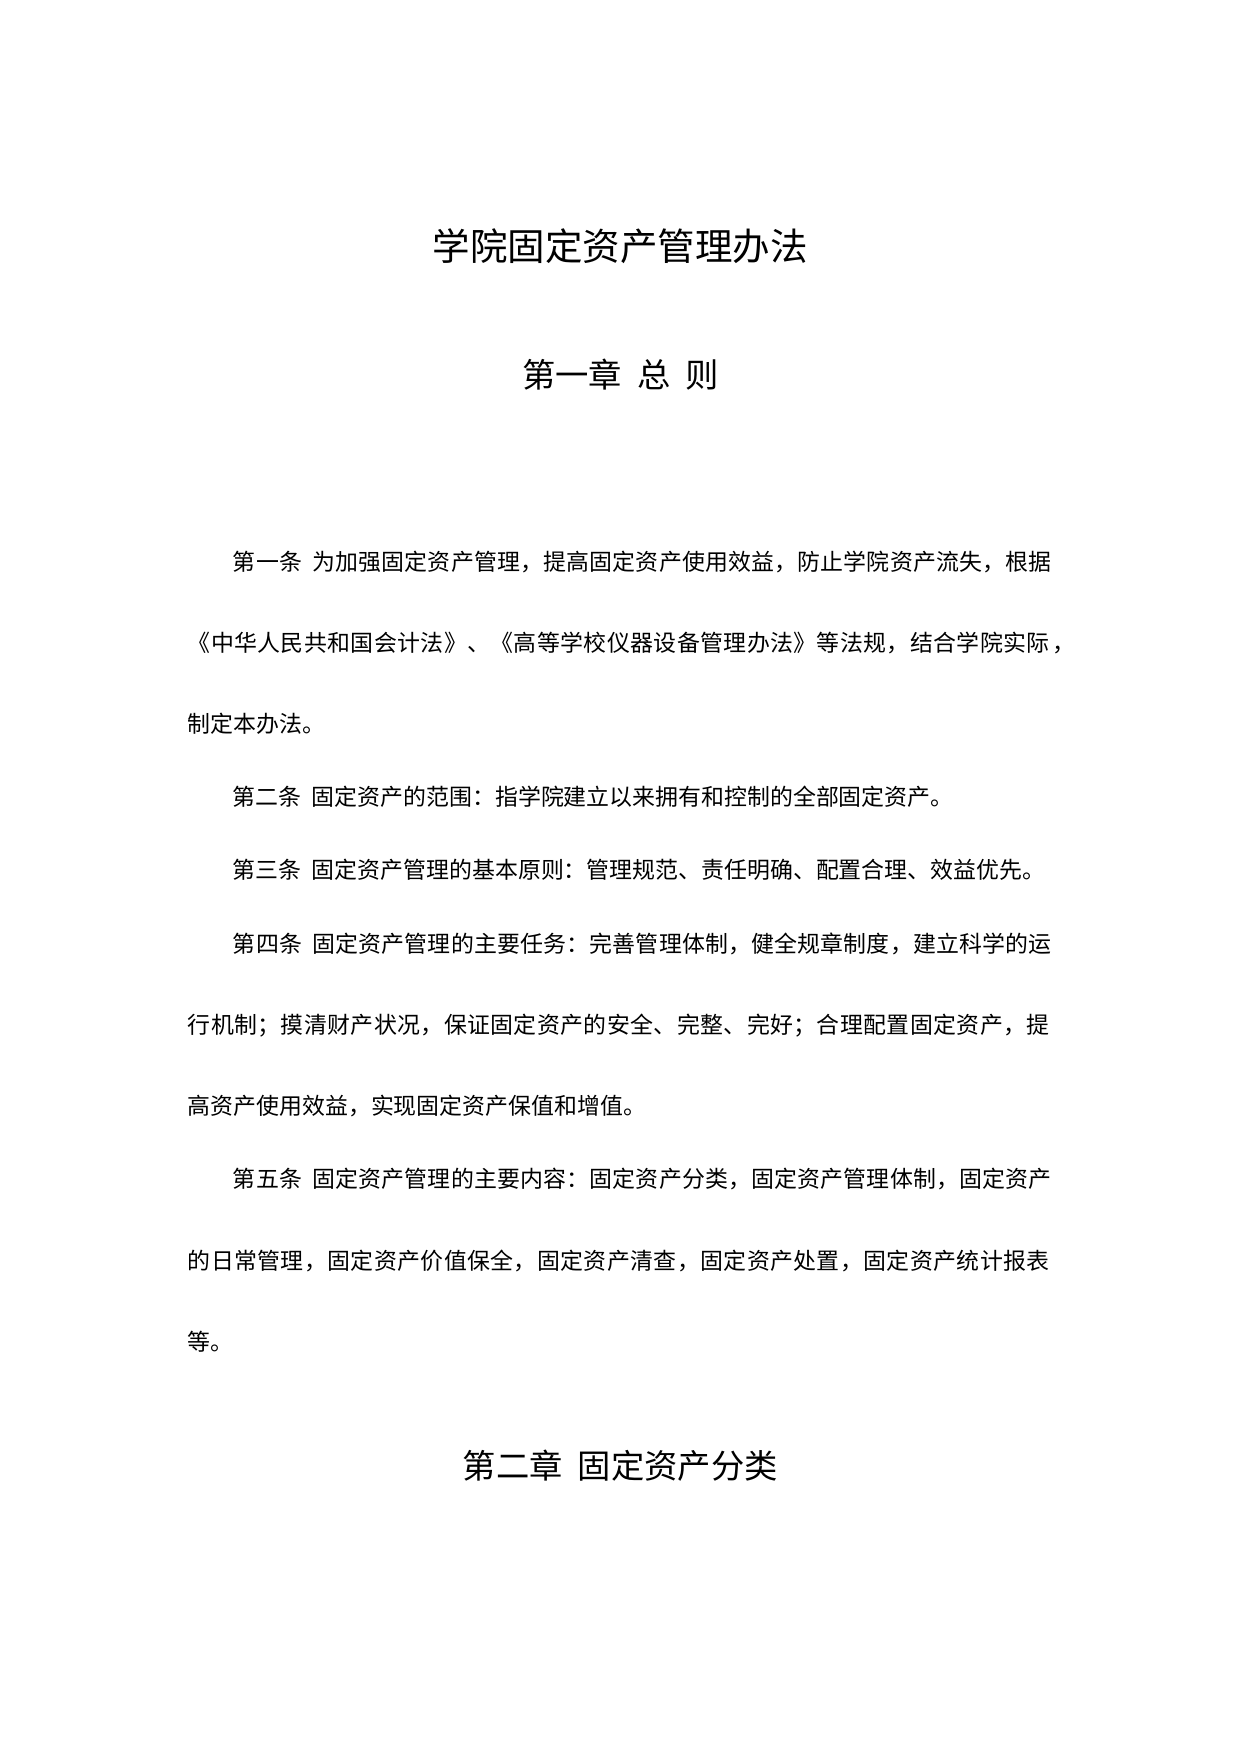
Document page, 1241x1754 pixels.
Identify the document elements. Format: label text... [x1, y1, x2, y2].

text 第一条 为加强固定资产管理，提高固定资产使用效益，防止学院资产流失，根据《中华人民共和国会计法》、《高等学校仪器设备管理办法》等法规，结合学院实际，制定本办法。 [187, 527, 1053, 755]
text 第二条 固定资产的范围：指学院建立以来拥有和控制的全部固定资产。 [187, 763, 1053, 828]
text 第一章 总 则 [187, 341, 1053, 406]
text 第五条 固定资产管理的主要内容：固定资产分类，固定资产管理体制，固定资产的日常管理，固定资产价值保全，固定资产清查，固定资产处置，固定资产统计报表等。 [187, 1145, 1053, 1373]
text 第三条 固定资产管理的基本原则：管理规范、责任明确、配置合理、效益优先。 [187, 836, 1053, 901]
text 第二章 固定资产分类 [187, 1431, 1053, 1496]
text 第四条 固定资产管理的主要任务：完善管理体制，健全规章制度，建立科学的运行机制；摸清财产状况，保证固定资产的安全、完整、完好；合理配置固定资产，提高资产使用效益，实现固定资产保值和增值。 [187, 910, 1053, 1137]
subtitle 学院固定资产管理办法 [187, 212, 1053, 277]
